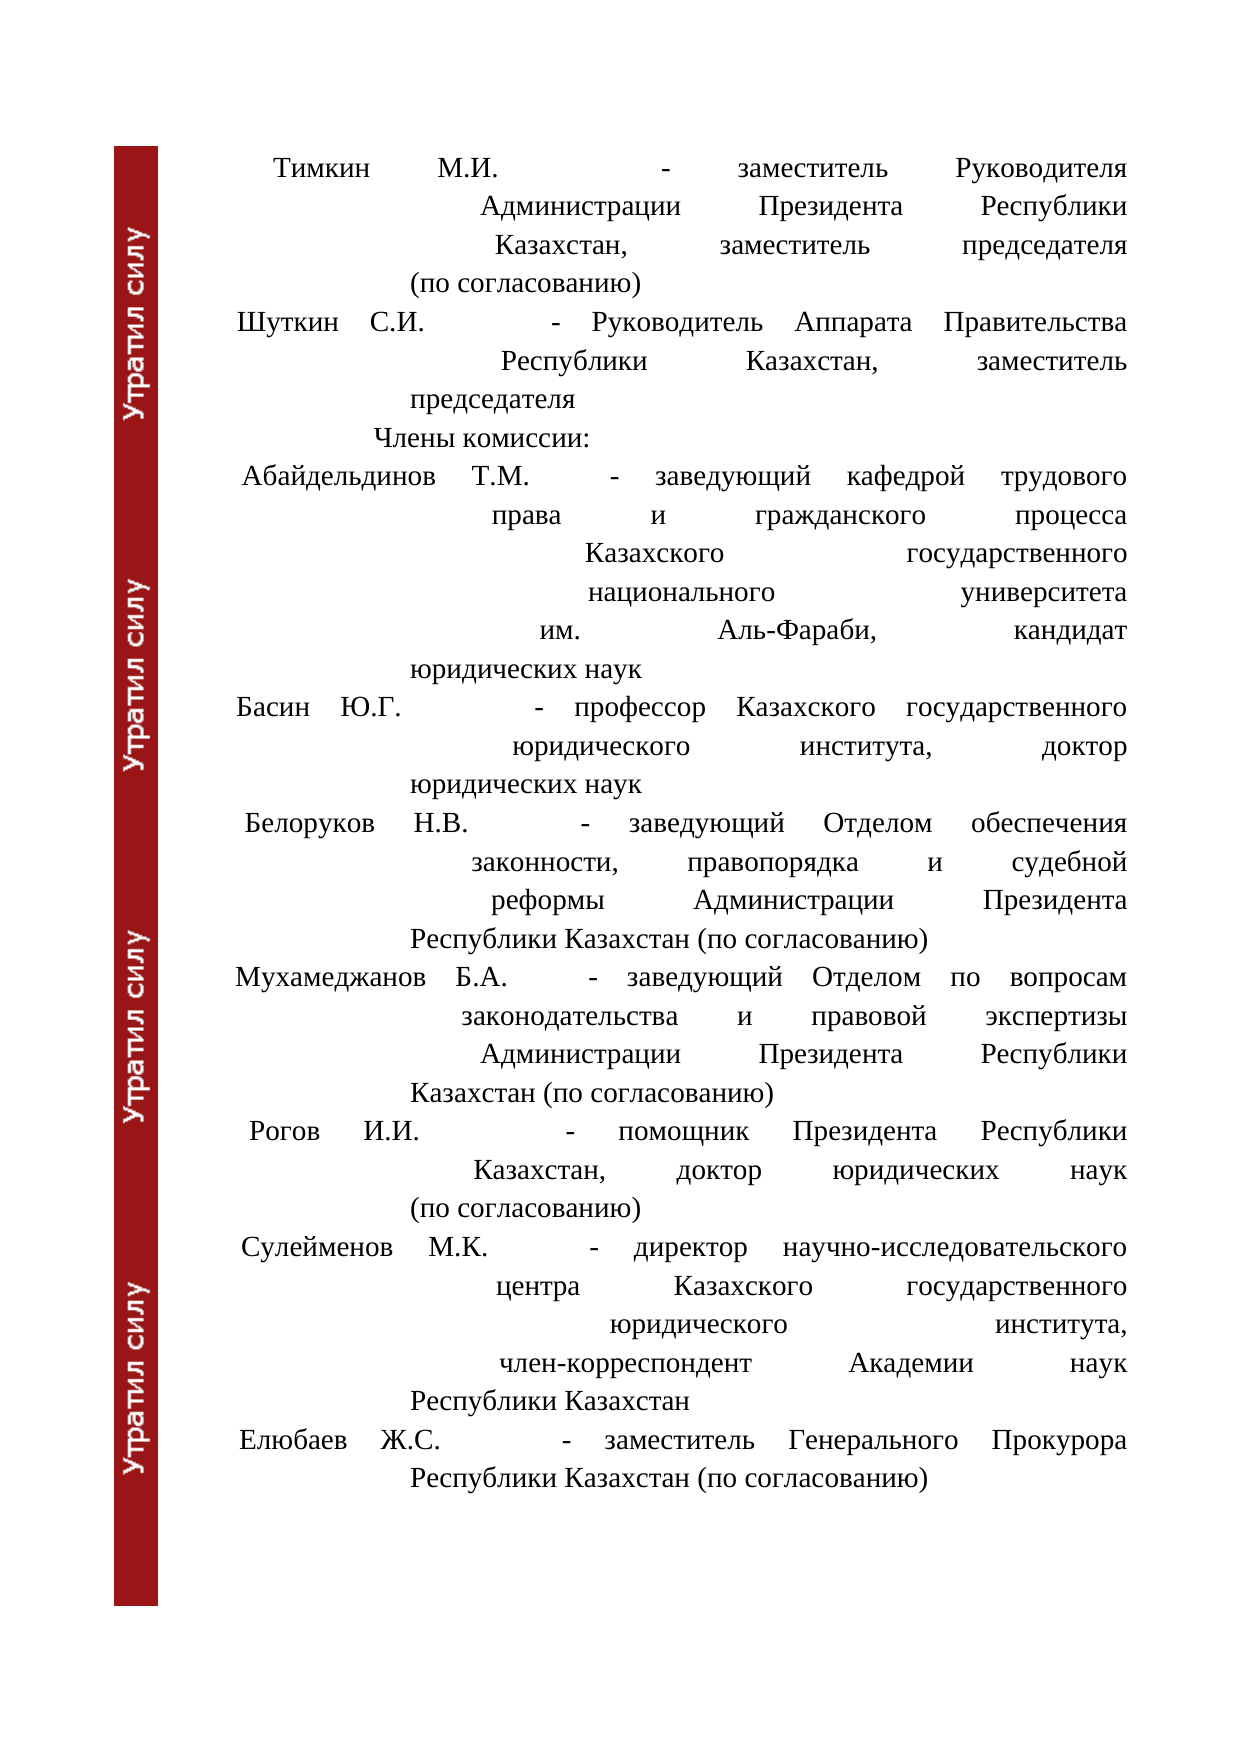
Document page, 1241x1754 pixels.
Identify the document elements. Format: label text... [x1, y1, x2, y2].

picture [114, 299, 158, 304]
picture [114, 1417, 158, 1422]
text Тимкин М.И. - заместитель Руководителя Администрации Президента Республики Казахстан, заместитель председателя (по согласованию) [112, 150, 1128, 299]
text Басин Ю.Г. - профессор Казахского государственного юридического института, доктор юридических наук [112, 689, 1128, 800]
text Абайдельдинов Т.М. - заведующий кафедрой трудового права и гражданского процесса Казахского государственного национального университета им. Аль-Фараби, кандидат юридических наук [112, 458, 1128, 684]
picture [114, 1108, 158, 1113]
text Мухамеджанов Б.А. - заведующий Отделом по вопросам законодательства и правовой экспертизы Администрации Президента Республики Казахстан (по согласованию) [112, 959, 1128, 1108]
text Белоруков Н.В. - заведующий Отделом обеспечения законности, правопорядка и судебной реформы Администрации Президента Республики Казахстан (по согласованию) [112, 805, 1128, 954]
text Шуткин С.И. - Руководитель Аппарата Правительства Республики Казахстан, заместитель председателя [112, 304, 1128, 415]
picture [114, 146, 158, 150]
picture [114, 453, 158, 458]
picture [114, 954, 158, 959]
picture [114, 1494, 158, 1606]
picture [114, 1224, 158, 1229]
text Елюбаев Ж.С. - заместитель Генерального Прокурора Республики Казахстан (по согласованию) [112, 1422, 1128, 1494]
text Сулейменов М.К. - директор научно-исследовательского центра Казахского государственного юридического института, член-корреспондент Академии наук Республики Казахстан [112, 1229, 1128, 1417]
picture [114, 684, 158, 689]
picture [114, 800, 158, 805]
text Члены комиссии: [112, 420, 1128, 453]
picture [114, 415, 158, 420]
text Рогов И.И. - помощник Президента Республики Казахстан, доктор юридических наук (по согласованию) [112, 1113, 1128, 1224]
